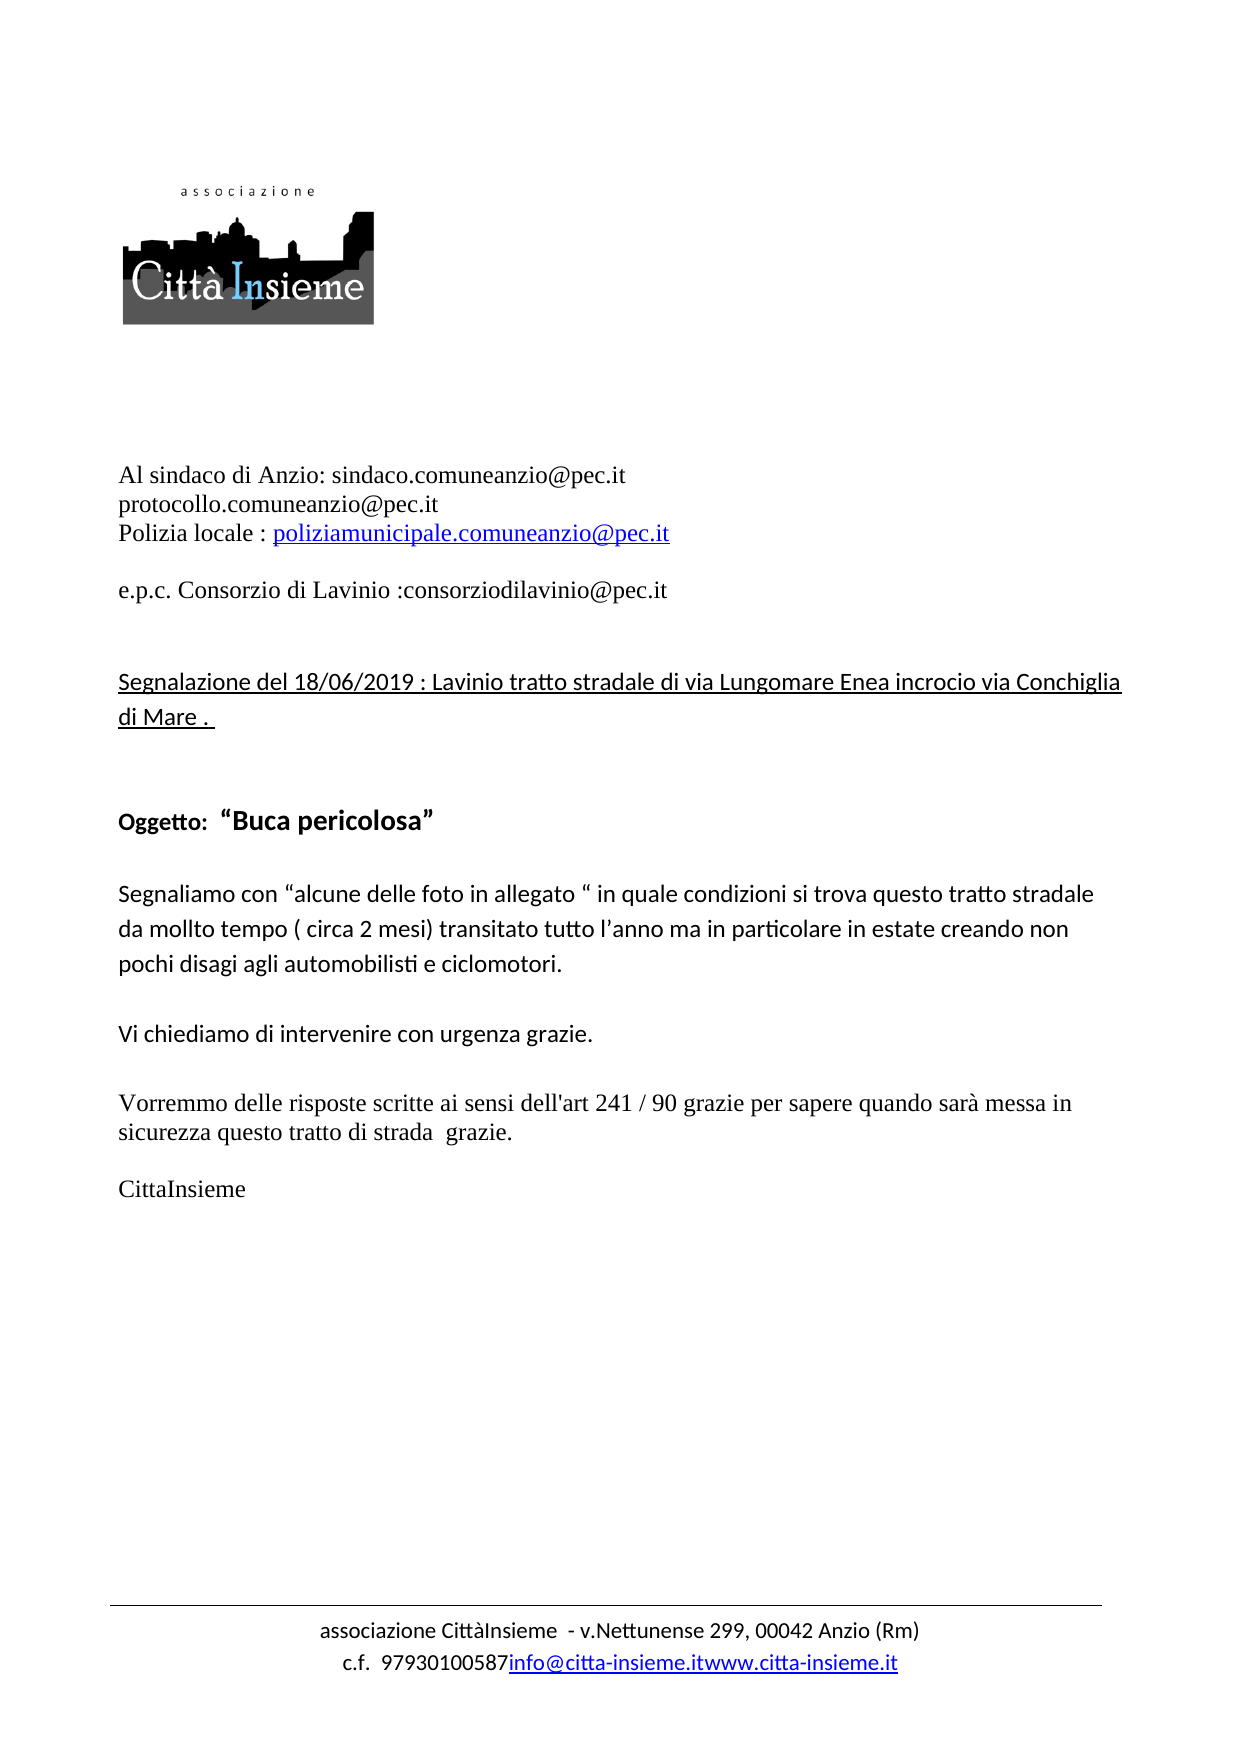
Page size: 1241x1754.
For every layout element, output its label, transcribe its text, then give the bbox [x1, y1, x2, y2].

text Polizia locale : poliziamunicipale.comuneanzio@pec.it [118, 518, 1122, 547]
text Oggetto: “Buca pericolosa” [118, 802, 1122, 838]
text Segnalazione del 18/06/2019 : Lavinio tratto stradale di via Lungomare Enea incrocio via Conchiglia di Mare . [118, 666, 1122, 692]
text Vi chiediamo di intervenire con urgenza grazie. [118, 1018, 1122, 1049]
text protocollo.comuneanzio@pec.it [118, 489, 1122, 518]
text Vorremmo delle risposte scritte ai sensi dell'art 241 / 90 grazie per sapere quando sarà messa in sicurezza questo tratto di strada grazie. [118, 1088, 1122, 1146]
picture [118, 179, 378, 328]
text Segnalazione del 18/06/2019 : Lavinio tratto stradale di via Lungomare Enea incrocio via Conchiglia di Mare . [118, 694, 1122, 732]
text CittaInsieme [118, 1174, 1122, 1203]
text Segnaliamo con “alcune delle foto in allegato “ in quale condizioni si trova questo tratto stradale da mollto tempo ( circa 2 mesi) transitato tutto l’anno ma in particolare in estate creando non pochi disagi agli automobilisti e ciclomotori. [118, 878, 1122, 979]
text Al sindaco di Anzio: sindaco.comuneanzio@pec.it [118, 461, 1122, 489]
text e.p.c. Consorzio di Lavinio :consorziodilavinio@pec.it [118, 576, 1122, 604]
